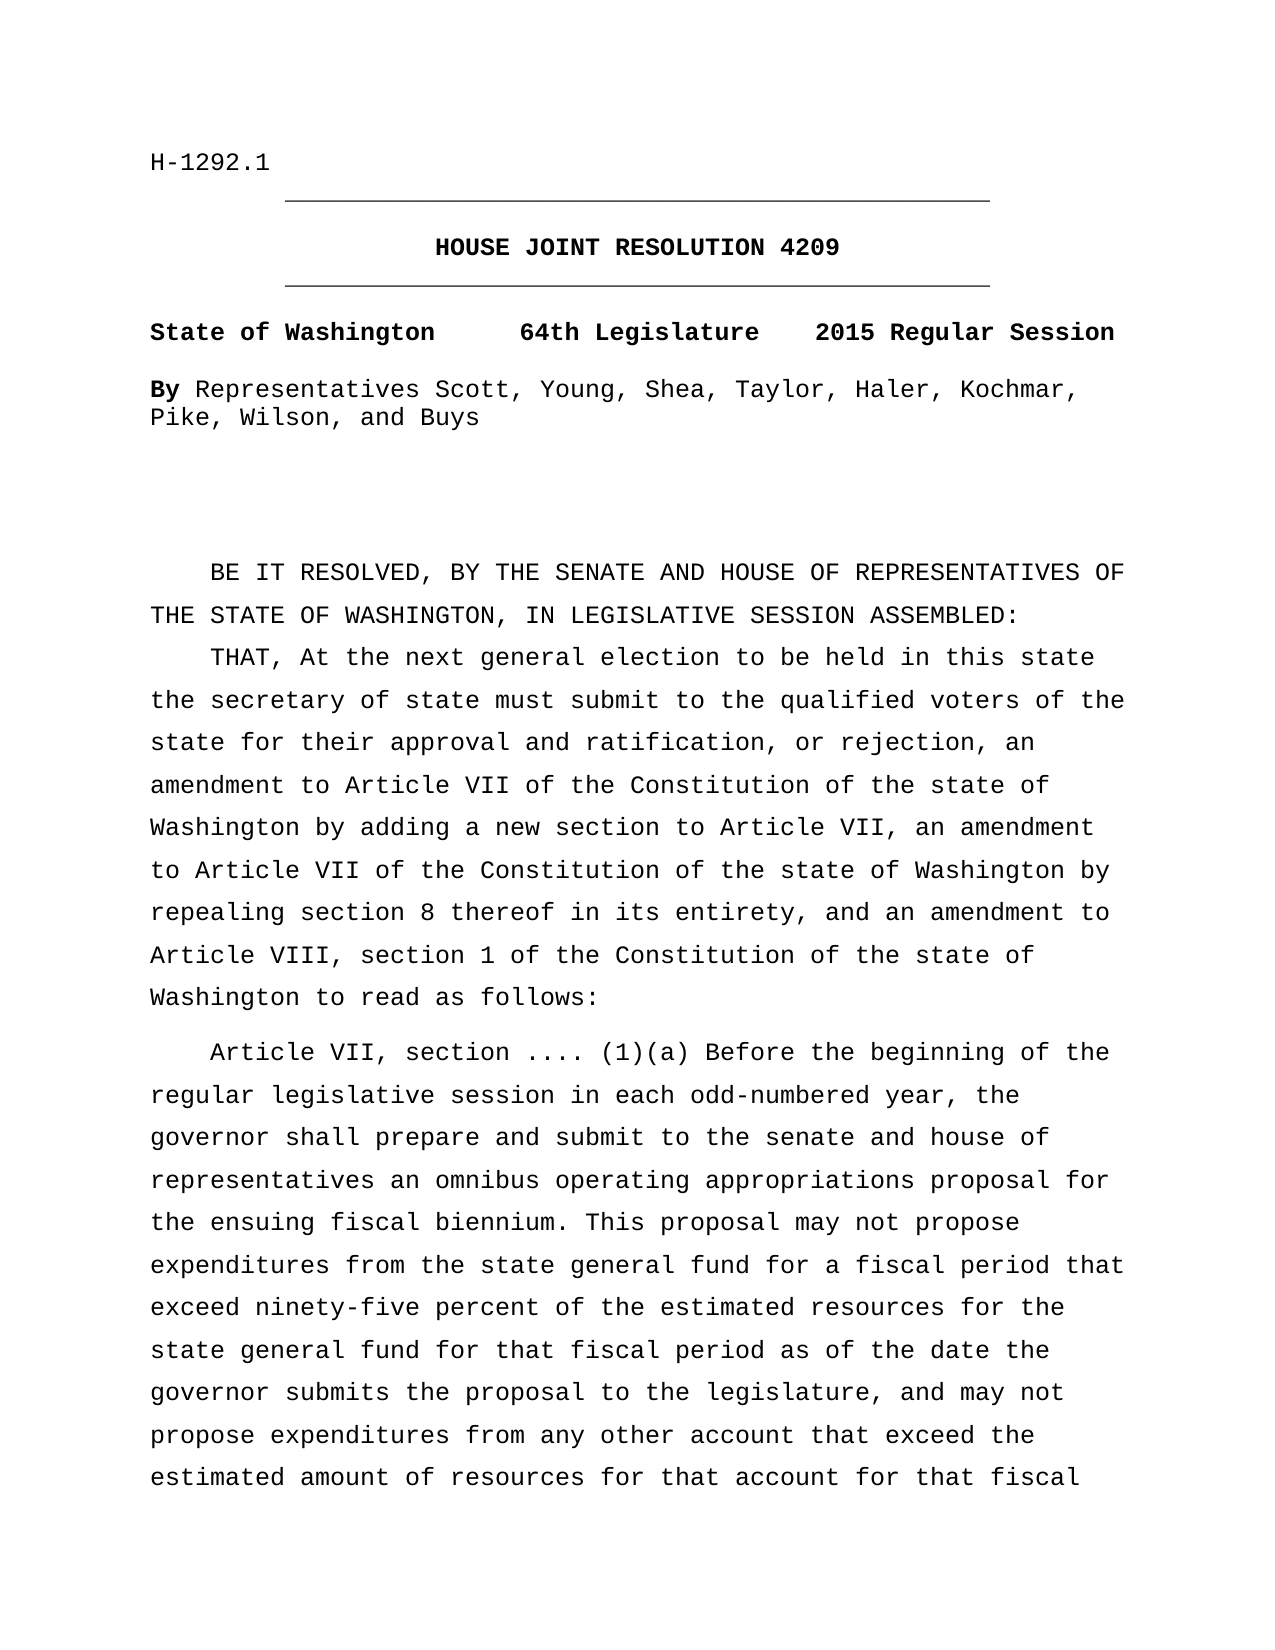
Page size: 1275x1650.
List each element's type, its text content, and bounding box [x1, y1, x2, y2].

text _______________________________________________ [150, 263, 1125, 292]
text BE IT RESOLVED, BY THE SENATE AND HOUSE OF REPRESENTATIVES OF THE STATE OF WASHINGTON, IN LEGISLATIVE SESSION ASSEMBLED: [150, 547, 1125, 632]
text HOUSE JOINT RESOLUTION 4209 [150, 235, 1125, 263]
text H-1292.1 [150, 150, 1125, 178]
text By Representatives Scott, Young, Shea, Taylor, Haler, Kochmar, Pike, Wilson, and Buys [150, 377, 1125, 433]
text THAT, At the next general election to be held in this state the secretary of state must submit to the qualified voters of the state for their approval and ratification, or rejection, an amendment to Article VII of the Constitution of the state of Washington by adding a new section to Article VII, an amendment to Article VII of the Constitution of the state of Washington by repealing section 8 thereof in its entirety, and an amendment to Article VIII, section 1 of the Constitution of the state of Washington to read as follows: [150, 632, 1125, 1014]
text _______________________________________________ [150, 178, 1125, 207]
text State of Washington 64th Legislature 2015 Regular Session [150, 320, 1125, 348]
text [150, 1027, 1125, 1494]
